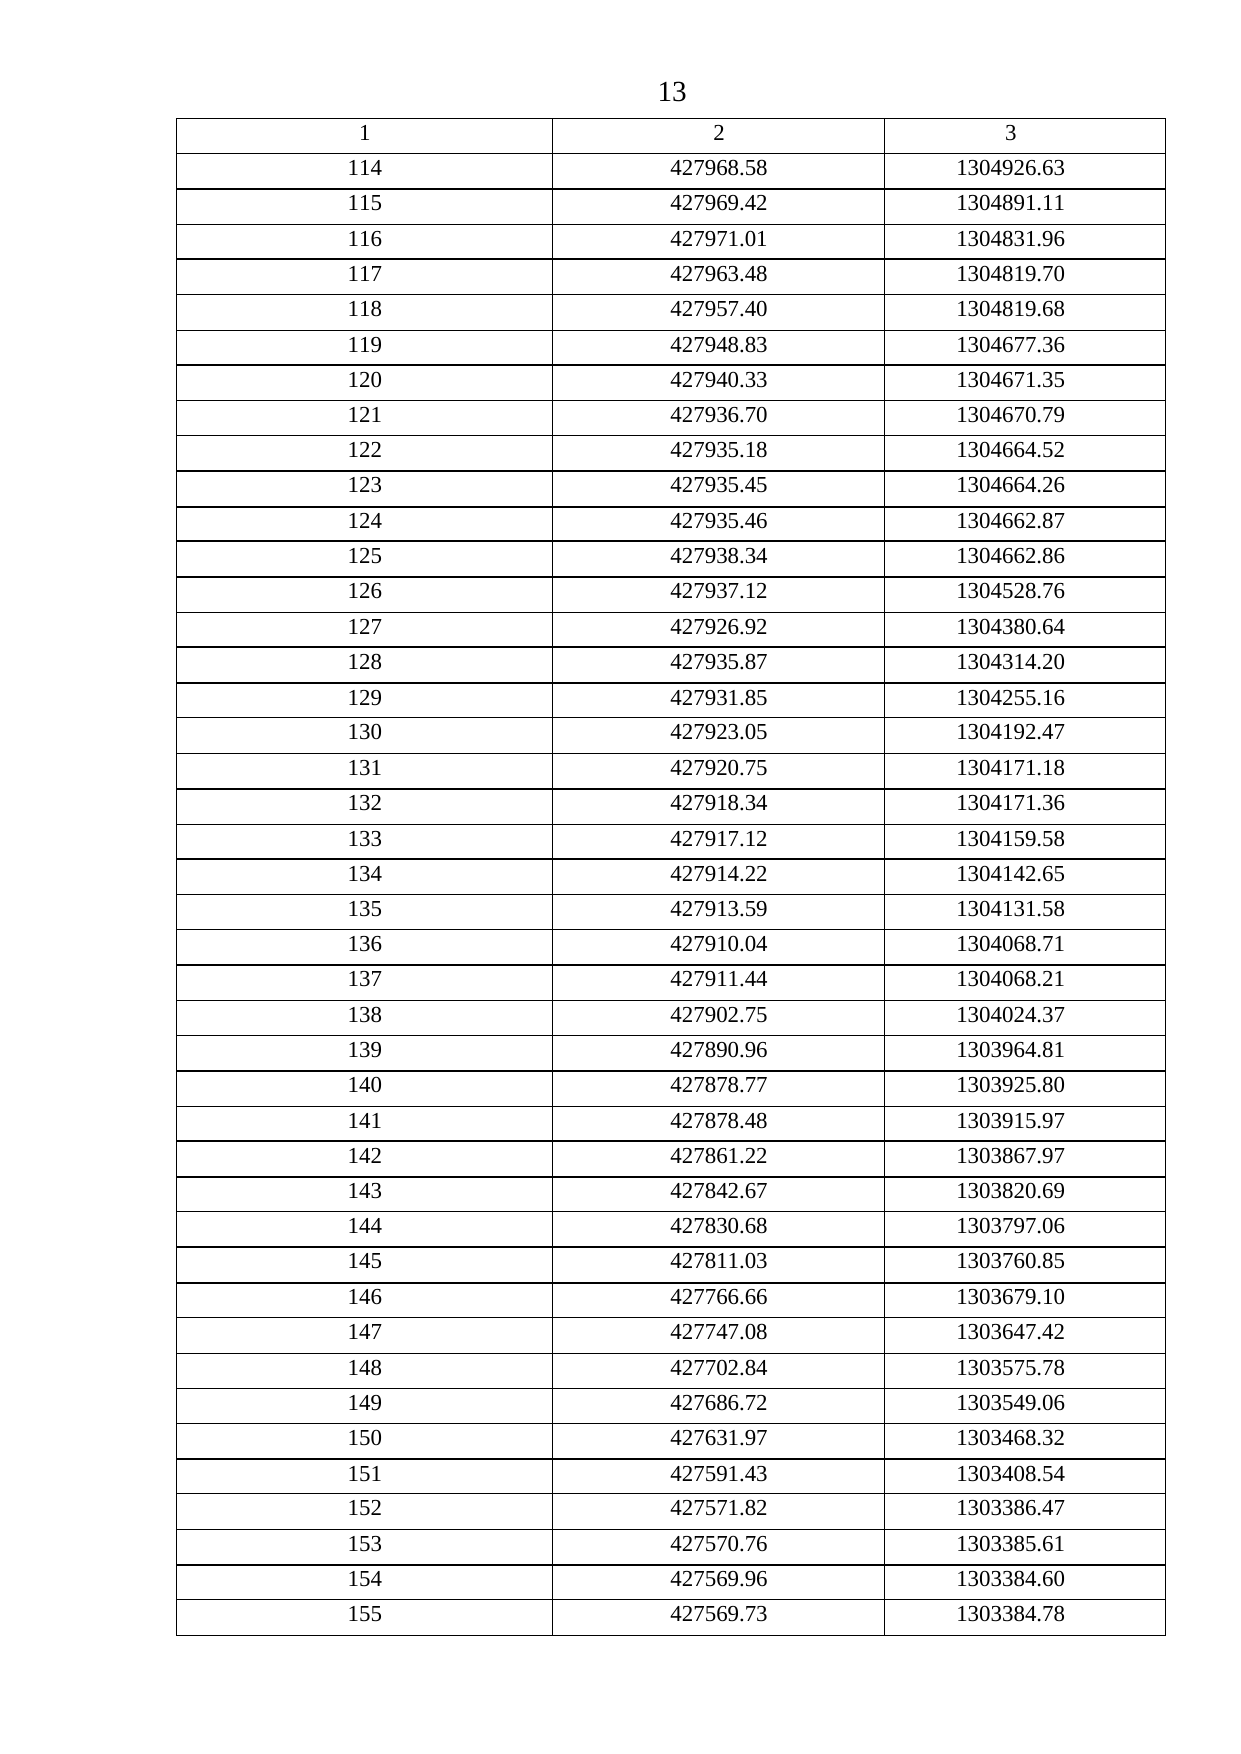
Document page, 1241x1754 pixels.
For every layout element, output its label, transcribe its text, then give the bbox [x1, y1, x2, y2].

table_cell [1166, 1106, 1240, 1140]
table_cell [1136, 1107, 1165, 1140]
table_cell [1136, 966, 1165, 1000]
table_cell 117 [177, 260, 552, 294]
table_cell [1136, 1318, 1165, 1352]
table_cell [1166, 1140, 1240, 1176]
table_cell 141 [177, 1107, 552, 1140]
table_cell [1136, 825, 1165, 858]
table_cell 1304670.79 [885, 401, 1136, 434]
table_cell [1136, 1284, 1165, 1317]
table_cell [1166, 330, 1240, 364]
table_cell 427913.59 [553, 895, 884, 928]
table_cell 145 [177, 1248, 552, 1282]
table_cell [1136, 648, 1165, 682]
table_cell 115 [177, 190, 552, 224]
table_cell 132 [177, 790, 552, 824]
table_cell 1303386.47 [885, 1494, 1136, 1528]
table_cell 1303964.81 [885, 1036, 1136, 1070]
table_cell 1303760.85 [885, 1248, 1136, 1282]
table_cell 137 [177, 966, 552, 1000]
table_cell 153 [177, 1530, 552, 1564]
table_cell 427935.87 [553, 648, 884, 682]
table_cell 427570.76 [553, 1530, 884, 1564]
table_cell [1166, 1388, 1240, 1422]
table_cell [1166, 1176, 1240, 1211]
table_cell 119 [177, 331, 552, 364]
table_cell 1304677.36 [885, 331, 1136, 364]
table_cell 427878.77 [553, 1072, 884, 1106]
table_cell 427890.96 [553, 1036, 884, 1070]
table_cell 1303679.10 [885, 1284, 1136, 1317]
table_cell [1166, 1423, 1240, 1458]
table_cell 131 [177, 754, 552, 788]
table_cell [1136, 1036, 1165, 1070]
table_cell 427963.48 [553, 260, 884, 294]
table_cell [1166, 118, 1240, 152]
table_cell [1136, 1566, 1165, 1599]
table_cell [1136, 1178, 1165, 1211]
table_cell [1166, 1529, 1240, 1564]
table_cell [1136, 542, 1165, 576]
table_cell 427969.42 [553, 190, 884, 224]
table_cell [1136, 1248, 1165, 1282]
table_cell [1136, 895, 1165, 928]
table_cell 144 [177, 1212, 552, 1246]
table_cell [1166, 1070, 1240, 1106]
table_cell [1136, 225, 1165, 258]
table_cell 127 [177, 613, 552, 646]
table_cell [1136, 366, 1165, 400]
table_cell 120 [177, 366, 552, 400]
table_cell [1166, 506, 1240, 540]
table_cell 427878.48 [553, 1107, 884, 1140]
table_cell [1166, 1035, 1240, 1070]
table_cell [1166, 929, 1240, 964]
table_cell 155 [177, 1600, 552, 1634]
table_cell 427766.66 [553, 1284, 884, 1317]
table_cell 427902.75 [553, 1001, 884, 1034]
table_cell 427920.75 [553, 754, 884, 788]
table_cell 427936.70 [553, 401, 884, 434]
table_cell 427747.08 [553, 1318, 884, 1352]
table_cell [1136, 1530, 1165, 1564]
table_cell 427830.68 [553, 1212, 884, 1246]
table_cell 1304662.86 [885, 542, 1136, 576]
table_cell 125 [177, 542, 552, 576]
table_cell [1136, 1354, 1165, 1388]
table_cell [1136, 684, 1165, 717]
table_cell 123 [177, 472, 552, 506]
table_cell 142 [177, 1142, 552, 1176]
table_cell 427938.34 [553, 542, 884, 576]
table_cell [1166, 1211, 1240, 1246]
table_cell [1166, 788, 1240, 824]
table_cell 427940.33 [553, 366, 884, 400]
table_cell 148 [177, 1354, 552, 1388]
table_cell [1166, 153, 1240, 188]
table_cell 1303915.97 [885, 1107, 1136, 1140]
table_cell [1166, 1000, 1240, 1034]
table_cell 122 [177, 436, 552, 470]
table_cell [1136, 401, 1165, 434]
table_cell [1166, 188, 1240, 224]
table_cell 1304819.68 [885, 295, 1136, 330]
table_cell 134 [177, 860, 552, 894]
table_cell 1303384.60 [885, 1566, 1136, 1599]
table_cell 427842.67 [553, 1178, 884, 1211]
table_cell 118 [177, 295, 552, 330]
table_cell 427917.12 [553, 825, 884, 858]
table_cell 427957.40 [553, 295, 884, 330]
table_cell 147 [177, 1318, 552, 1352]
table_cell [1136, 436, 1165, 470]
table_cell 427702.84 [553, 1354, 884, 1388]
table_cell [1136, 860, 1165, 894]
table_cell 133 [177, 825, 552, 858]
table_cell 427631.97 [553, 1424, 884, 1458]
table_cell 427918.34 [553, 790, 884, 824]
table_cell [1166, 824, 1240, 858]
table_cell [1166, 894, 1240, 928]
table_cell [1136, 790, 1165, 824]
table_cell 143 [177, 1178, 552, 1211]
table_cell 1303797.06 [885, 1212, 1136, 1246]
table_cell 427935.45 [553, 472, 884, 506]
table_cell [1136, 1142, 1165, 1176]
table_cell 1304159.58 [885, 825, 1136, 858]
table_cell 427686.72 [553, 1389, 884, 1422]
table_cell 149 [177, 1389, 552, 1422]
table_cell 154 [177, 1566, 552, 1599]
table_cell 427926.92 [553, 613, 884, 646]
table_cell 150 [177, 1424, 552, 1458]
table_cell [1166, 682, 1240, 717]
table_cell 1304819.70 [885, 260, 1136, 294]
table_cell 1304671.35 [885, 366, 1136, 400]
table_cell [1166, 1599, 1240, 1634]
table_cell 126 [177, 578, 552, 612]
table_cell 138 [177, 1001, 552, 1034]
table_cell [1166, 435, 1240, 470]
table_cell [1166, 964, 1240, 1000]
table_cell 427968.58 [553, 154, 884, 188]
table_cell [1166, 1317, 1240, 1352]
table_cell [1166, 612, 1240, 646]
table_cell [1136, 260, 1165, 294]
table_cell 1304891.11 [885, 190, 1136, 224]
table_cell [1136, 578, 1165, 612]
table_cell 1304131.58 [885, 895, 1136, 928]
table_cell [1136, 1212, 1165, 1246]
table_cell 152 [177, 1494, 552, 1528]
table_cell 2 [553, 119, 884, 152]
table_cell 121 [177, 401, 552, 434]
table_cell 1303575.78 [885, 1354, 1136, 1388]
table_cell [1166, 1282, 1240, 1317]
table_cell 427569.73 [553, 1600, 884, 1634]
table_cell [1166, 1246, 1240, 1282]
table_cell 427911.44 [553, 966, 884, 1000]
table_cell 427569.96 [553, 1566, 884, 1599]
table_cell [1136, 1389, 1165, 1422]
table_cell 1304662.87 [885, 508, 1136, 540]
table_cell 140 [177, 1072, 552, 1106]
table_cell [1136, 613, 1165, 646]
table_cell 427914.22 [553, 860, 884, 894]
table_cell 136 [177, 930, 552, 964]
table_cell 1304024.37 [885, 1001, 1136, 1034]
table_cell 1303925.80 [885, 1072, 1136, 1106]
table_cell 427571.82 [553, 1494, 884, 1528]
table_cell 1304926.63 [885, 154, 1136, 188]
table_cell [1136, 190, 1165, 224]
table_cell 427811.03 [553, 1248, 884, 1282]
table_cell 146 [177, 1284, 552, 1317]
table_cell [1136, 1600, 1165, 1634]
table_cell [1166, 224, 1240, 258]
table_cell [1166, 1353, 1240, 1388]
table_cell [1166, 753, 1240, 788]
table_cell 1 [177, 119, 552, 152]
table_cell 1304380.64 [885, 613, 1136, 646]
table_cell 1304068.21 [885, 966, 1136, 1000]
table_cell 130 [177, 718, 552, 752]
table_cell 124 [177, 508, 552, 540]
table_cell [1136, 718, 1165, 752]
table_cell [1166, 540, 1240, 576]
table_cell [1136, 1460, 1165, 1493]
table_cell [1136, 1424, 1165, 1458]
table_cell 1303384.78 [885, 1600, 1136, 1634]
table_cell 1303820.69 [885, 1178, 1136, 1211]
table_cell [1136, 154, 1165, 188]
table_cell [1166, 400, 1240, 434]
table_cell 114 [177, 154, 552, 188]
table_cell [1136, 1001, 1165, 1034]
table_cell 1304314.20 [885, 648, 1136, 682]
table_cell [1166, 1493, 1240, 1528]
table_cell [1136, 472, 1165, 506]
table_cell 1304142.65 [885, 860, 1136, 894]
table_cell 151 [177, 1460, 552, 1493]
table_cell 427937.12 [553, 578, 884, 612]
table_cell 427861.22 [553, 1142, 884, 1176]
table_cell 1303647.42 [885, 1318, 1136, 1352]
table_cell [1166, 717, 1240, 752]
table_cell 1304068.71 [885, 930, 1136, 964]
table_cell 1304664.52 [885, 436, 1136, 470]
table_cell 427591.43 [553, 1460, 884, 1493]
table_cell 427935.18 [553, 436, 884, 470]
table_cell 427971.01 [553, 225, 884, 258]
table_cell [1166, 258, 1240, 294]
table_cell 1303408.54 [885, 1460, 1136, 1493]
table_cell 1303468.32 [885, 1424, 1136, 1458]
table_cell 139 [177, 1036, 552, 1070]
table_cell [1166, 470, 1240, 506]
table_cell 427923.05 [553, 718, 884, 752]
table_cell 427935.46 [553, 508, 884, 540]
table_cell [1166, 576, 1240, 612]
table_cell 128 [177, 648, 552, 682]
table_cell [1136, 295, 1165, 330]
table_cell [1166, 1564, 1240, 1599]
table_cell [1136, 508, 1165, 540]
table_cell 1303549.06 [885, 1389, 1136, 1422]
table_cell [1136, 1494, 1165, 1528]
table_cell 1304831.96 [885, 225, 1136, 258]
table_cell [1136, 119, 1165, 152]
table_cell 427948.83 [553, 331, 884, 364]
table_cell [1136, 1072, 1165, 1106]
table_cell 1304192.47 [885, 718, 1136, 752]
table_cell [1166, 646, 1240, 682]
table_cell [1166, 858, 1240, 894]
table_cell [1166, 294, 1240, 330]
table_cell 129 [177, 684, 552, 717]
table_cell [1136, 754, 1165, 788]
table_cell [1166, 364, 1240, 400]
table_cell 116 [177, 225, 552, 258]
table_cell 427931.85 [553, 684, 884, 717]
table_cell 1304528.76 [885, 578, 1136, 612]
table_cell 1304171.36 [885, 790, 1136, 824]
table_cell [1136, 331, 1165, 364]
table_cell 3 [885, 119, 1136, 152]
table_cell 1303867.97 [885, 1142, 1136, 1176]
table_cell 1304171.18 [885, 754, 1136, 788]
table_cell [1166, 1458, 1240, 1493]
table_cell [1136, 930, 1165, 964]
table_cell 135 [177, 895, 552, 928]
table_cell 1303385.61 [885, 1530, 1136, 1564]
table_cell 1304664.26 [885, 472, 1136, 506]
table_cell 1304255.16 [885, 684, 1136, 717]
table_cell 427910.04 [553, 930, 884, 964]
